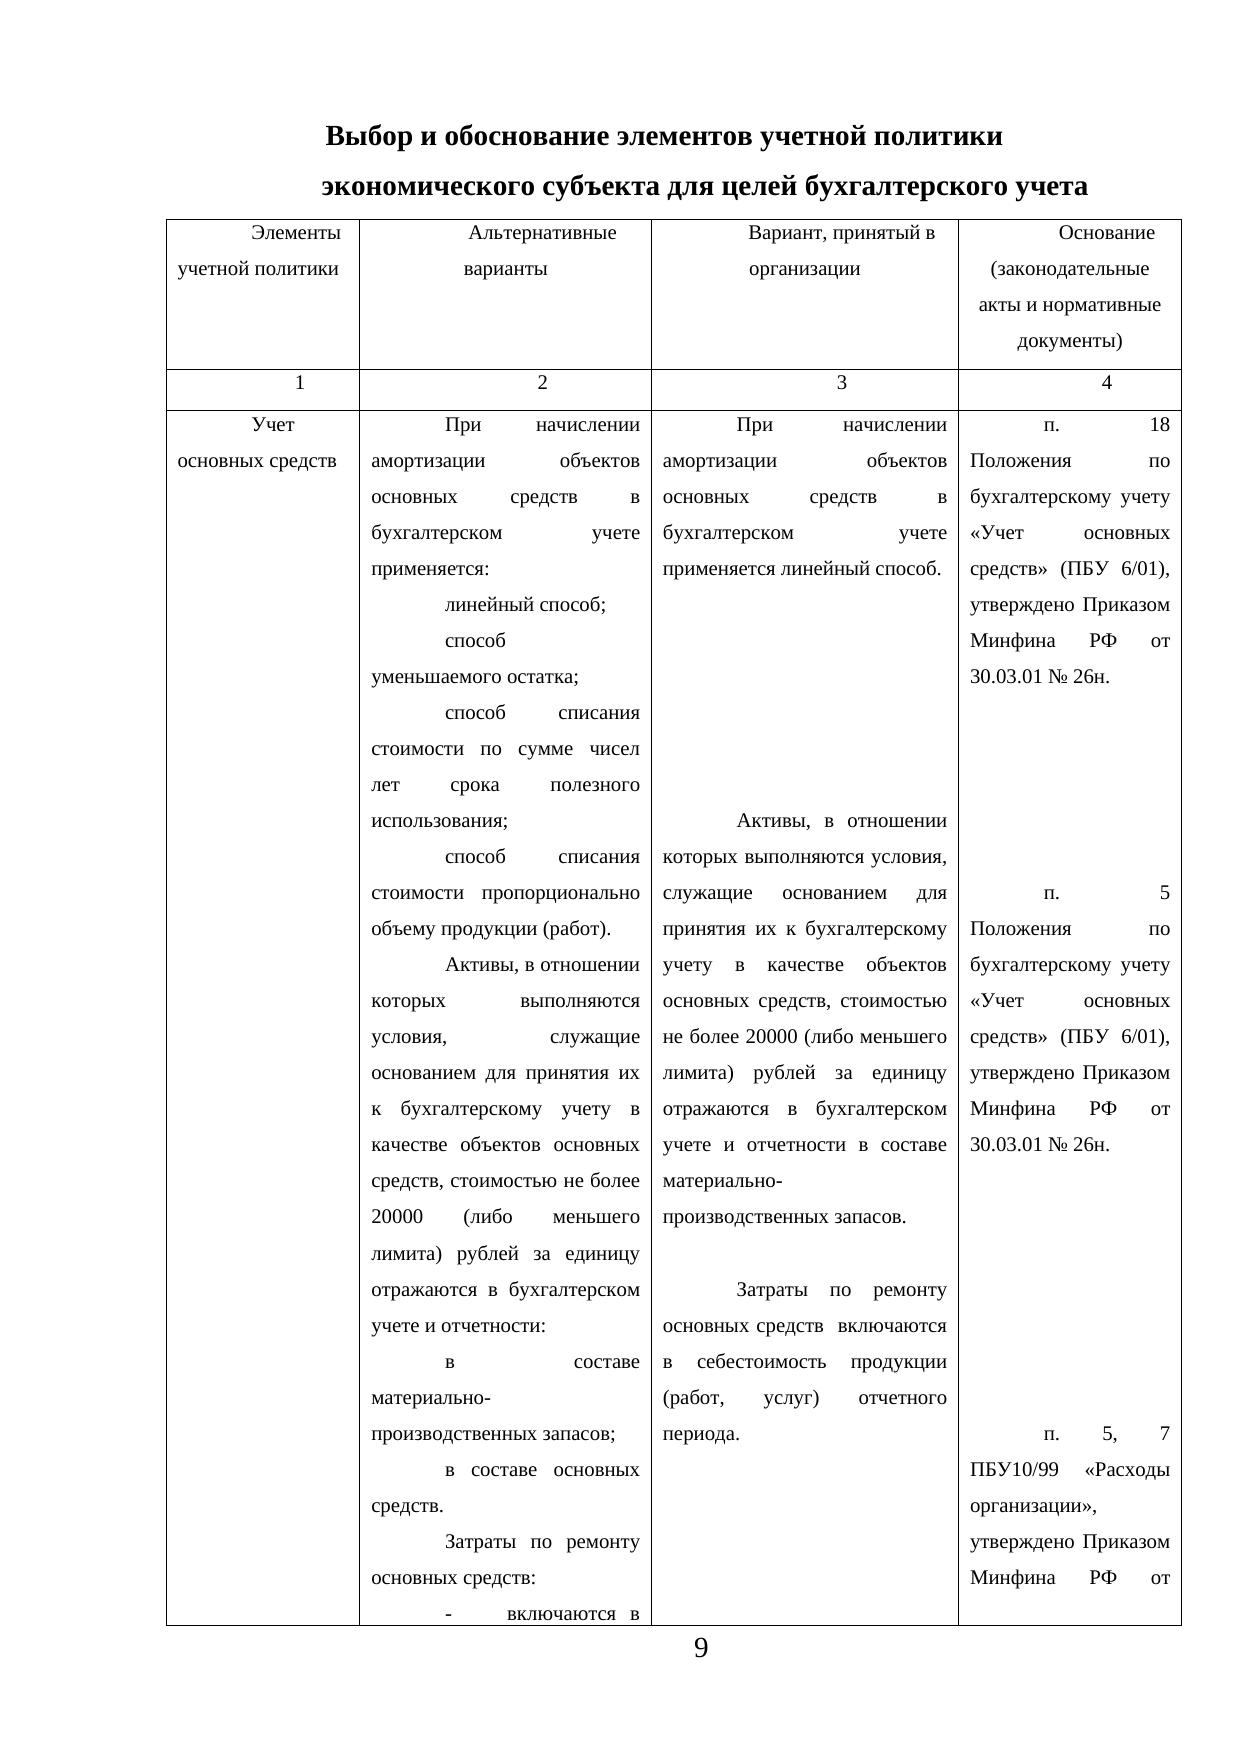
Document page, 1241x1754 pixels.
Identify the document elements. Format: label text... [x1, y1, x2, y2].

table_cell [167, 411, 359, 1625]
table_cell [360, 411, 651, 1625]
table_header Альтернативные варианты [360, 220, 651, 369]
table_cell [652, 411, 958, 1625]
table_cell 2 [360, 370, 651, 410]
table_cell 3 [652, 370, 958, 410]
table_header Вариант, принятый в организации [652, 220, 958, 369]
table_header Основание (законодательные акты и нормативные документы) [959, 220, 1181, 369]
table_cell 1 [167, 370, 359, 410]
table_header Элементы учетной политики [167, 220, 359, 369]
text Выбор и обоснование элементов учетной политики [177, 118, 1152, 152]
table_cell 4 [959, 370, 1181, 410]
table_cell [959, 411, 1181, 1625]
text экономического субъекта для целей бухгалтерского учета [177, 168, 1152, 202]
